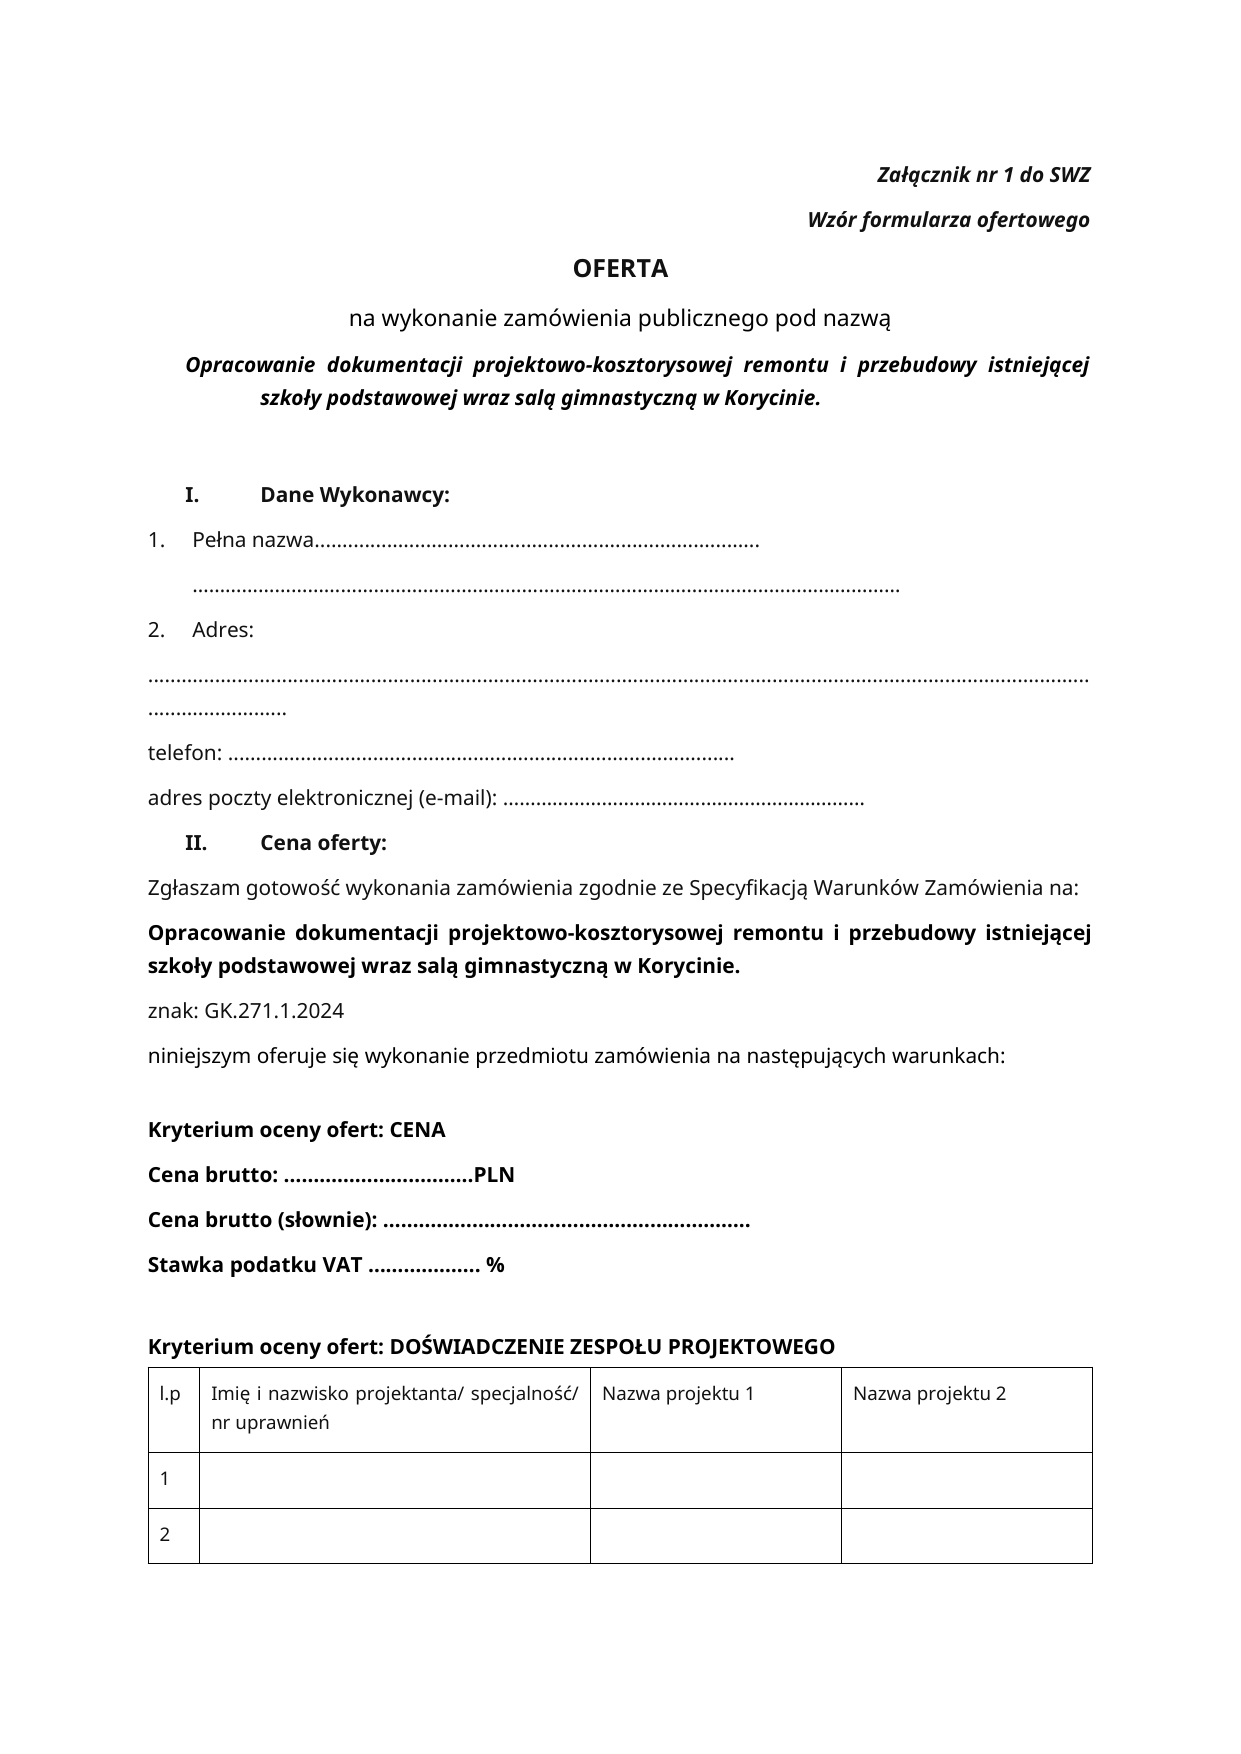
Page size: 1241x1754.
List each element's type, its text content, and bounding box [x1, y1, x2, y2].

text Stawka podatku VAT ………………. % [148, 1250, 1063, 1278]
text Opracowanie dokumentacji projektowo-kosztorysowej remontu i przebudowy istniejącej szkoły podstawowej wraz salą gimnastyczną w Korycinie. [185, 350, 1093, 411]
text 1. Pełna nazwa................................................................................ [148, 525, 1093, 553]
text 2. Adres: [148, 615, 1093, 643]
table_header Imię i nazwisko projektanta/ specjalność/ nr uprawnień [200, 1368, 590, 1452]
text adres poczty elektronicznej (e-mail): ………………………………………………………… [148, 783, 1093, 811]
table_cell [200, 1453, 590, 1507]
text ………………………………………………………………………………………………………………… [148, 570, 1093, 598]
table_cell 1 [149, 1453, 199, 1507]
text Cena brutto: …………………………..PLN [148, 1160, 1063, 1188]
table_cell [842, 1509, 1092, 1563]
table_header Nazwa projektu 1 [591, 1368, 841, 1452]
text Wzór formularza ofertowego [148, 205, 1093, 234]
text telefon: ........................................................................................... [148, 738, 1093, 766]
text I. Dane Wykonawcy: [185, 480, 1093, 508]
table_cell [591, 1509, 841, 1563]
text znak: GK.271.1.2024 [148, 996, 1093, 1024]
text Kryterium oceny ofert: CENA [148, 1115, 1063, 1143]
text Cena brutto (słownie): …………………………………………………….. [148, 1205, 1063, 1233]
text Zgłaszam gotowość wykonania zamówienia zgodnie ze Specyfikacją Warunków Zamówienia na: [148, 873, 1093, 902]
table_cell [842, 1453, 1092, 1507]
text Załącznik nr 1 do SWZ [148, 160, 1093, 188]
table_cell [200, 1509, 590, 1563]
text II. Cena oferty: [185, 828, 1093, 857]
table_header l.p [149, 1368, 199, 1452]
table_cell [591, 1453, 841, 1507]
text niniejszym oferuje się wykonanie przedmiotu zamówienia na następujących warunkach: [148, 1041, 1063, 1069]
text na wykonanie zamówienia publicznego pod nazwą [148, 302, 1093, 333]
table_cell 2 [149, 1509, 199, 1563]
text .................................................................................................................................................................................................. [148, 660, 1093, 721]
text OFERTA [148, 250, 1093, 284]
table_header Nazwa projektu 2 [842, 1368, 1092, 1452]
text Kryterium oceny ofert: DOŚWIADCZENIE ZESPOŁU PROJEKTOWEGO [148, 1332, 1063, 1360]
text Opracowanie dokumentacji projektowo-kosztorysowej remontu i przebudowy istniejącej szkoły podstawowej wraz salą gimnastyczną w Korycinie. [148, 918, 1093, 979]
